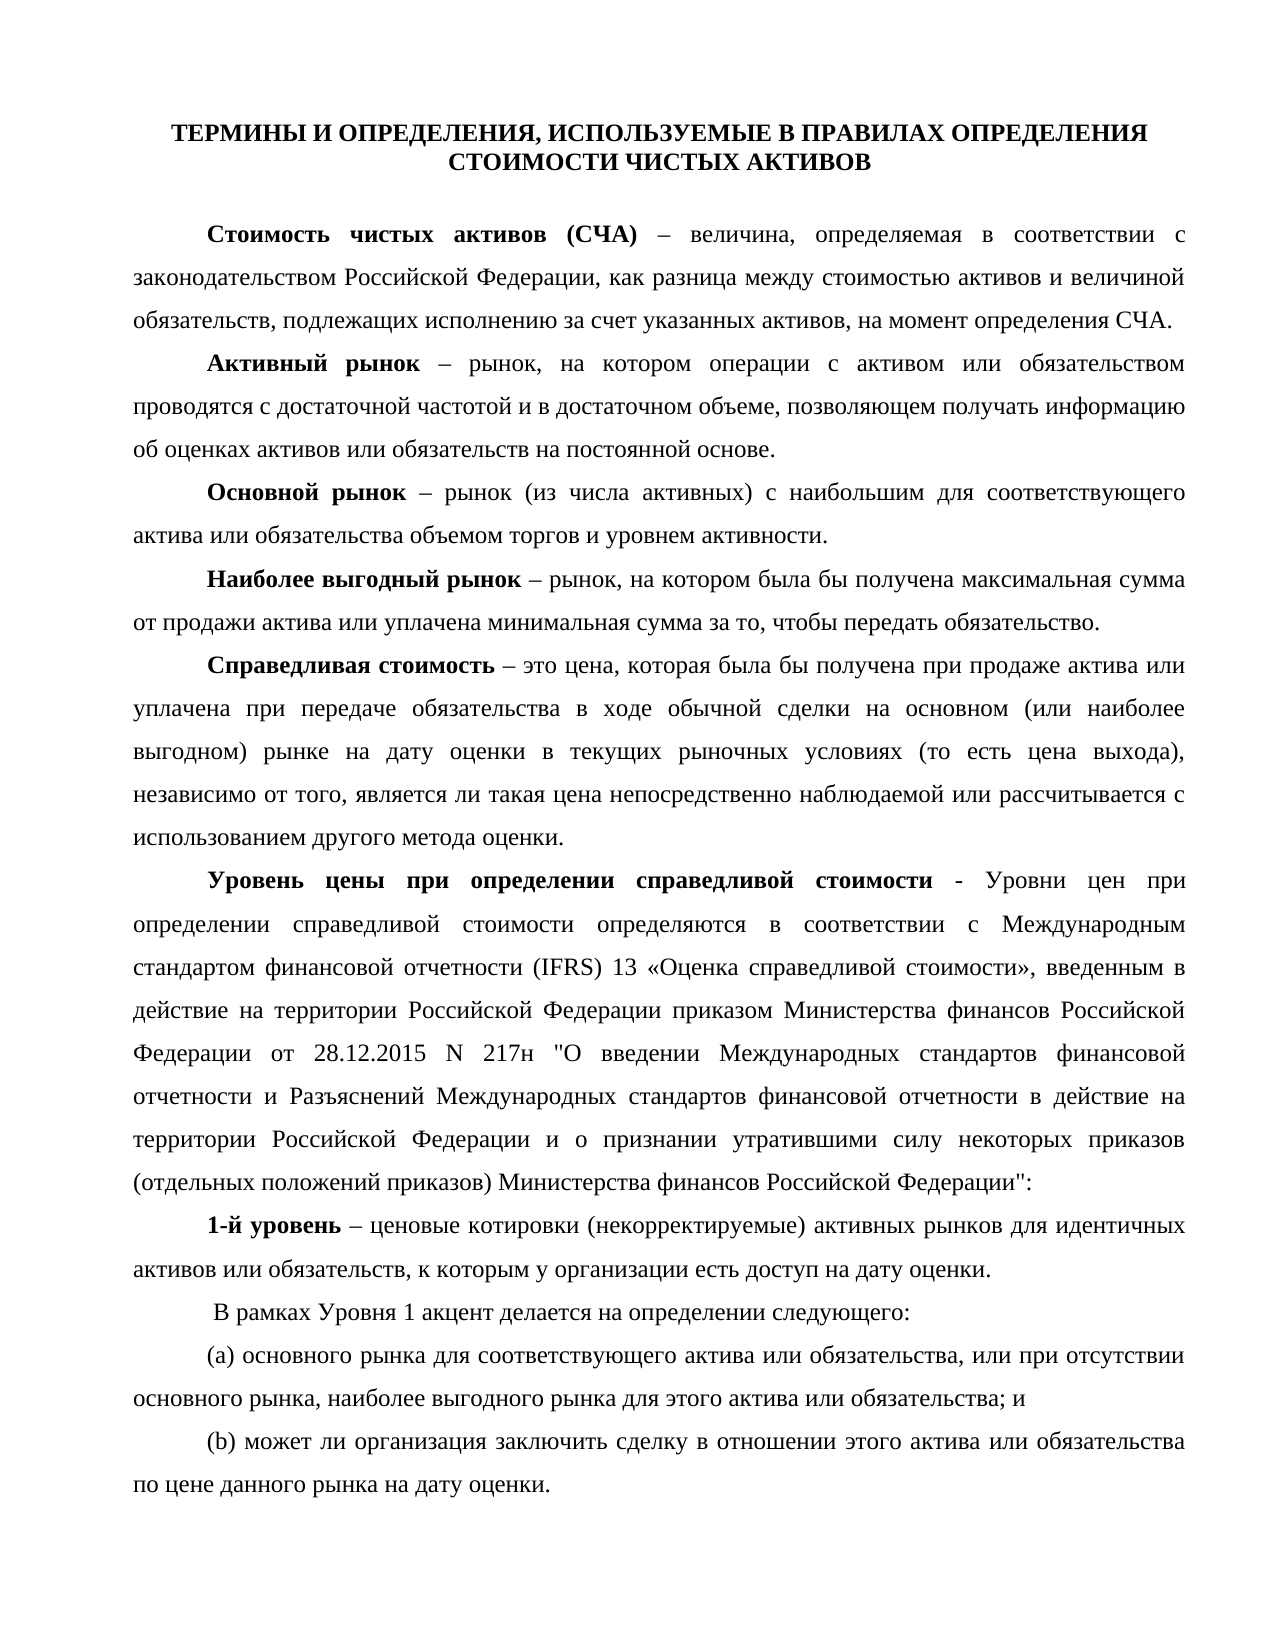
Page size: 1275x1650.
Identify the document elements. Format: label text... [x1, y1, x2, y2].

text Уровень цены при определении справедливой стоимости - Уровни цен при определении справедливой стоимости определяются в соответствии с Международным стандартом финансовой отчетности (IFRS) 13 «Оценка справедливой стоимости», введенным в действие на территории Российской Федерации приказом Министерства финансов Российской Федерации от 28.12.2015 N 217н "О введении Международных стандартов финансовой отчетности и Разъяснений Международных стандартов финансовой отчетности в действие на территории Российской Федерации и о признании утратившими силу некоторых приказов (отдельных положений приказов) Министерства финансов Российской Федерации": [133, 866, 1186, 1196]
text (b) может ли организация заключить сделку в отношении этого актива или обязательства по цене данного рынка на дату оценки. [133, 1426, 1186, 1498]
text Основной рынок – рынок (из числа активных) с наибольшим для соответствующего актива или обязательства объемом торгов и уровнем активности. [133, 477, 1186, 549]
text Наиболее выгодный рынок – рынок, на котором была бы получена максимальная сумма от продажи актива или уплачена минимальная сумма за то, чтобы передать обязательство. [133, 564, 1186, 636]
text Термины и определения, используемые в Правилах определения стоимости чистых активов [133, 118, 1186, 176]
text (a) основного рынка для соответствующего актива или обязательства, или при отсутствии основного рынка, наиболее выгодного рынка для этого актива или обязательства; и [133, 1340, 1186, 1412]
text В рамках Уровня 1 акцент делается на определении следующего: [133, 1297, 1186, 1326]
text Справедливая стоимость – это цена, которая была бы получена при продаже актива или уплачена при передаче обязательства в ходе обычной сделки на основном (или наиболее выгодном) рынке на дату оценки в текущих рыночных условиях (то есть цена выхода), независимо от того, является ли такая цена непосредственно наблюдаемой или рассчитывается с использованием другого метода оценки. [133, 650, 1186, 851]
text Активный рынок – рынок, на котором операции с активом или обязательством проводятся с достаточной частотой и в достаточном объеме, позволяющем получать информацию об оценках активов или обязательств на постоянной основе. [133, 348, 1186, 463]
list Стоимость чистых активов (СЧА) – величина, определяемая в соответствии с законодательством Российской Федерации, как разница между стоимостью активов и величиной обязательств, подлежащих исполнению за счет указанных активов, на момент определения СЧА. [133, 219, 1186, 334]
text 1-й уровень – ценовые котировки (некорректируемые) активных рынков для идентичных активов или обязательств, к которым у организации есть доступ на дату оценки. [133, 1211, 1186, 1282]
